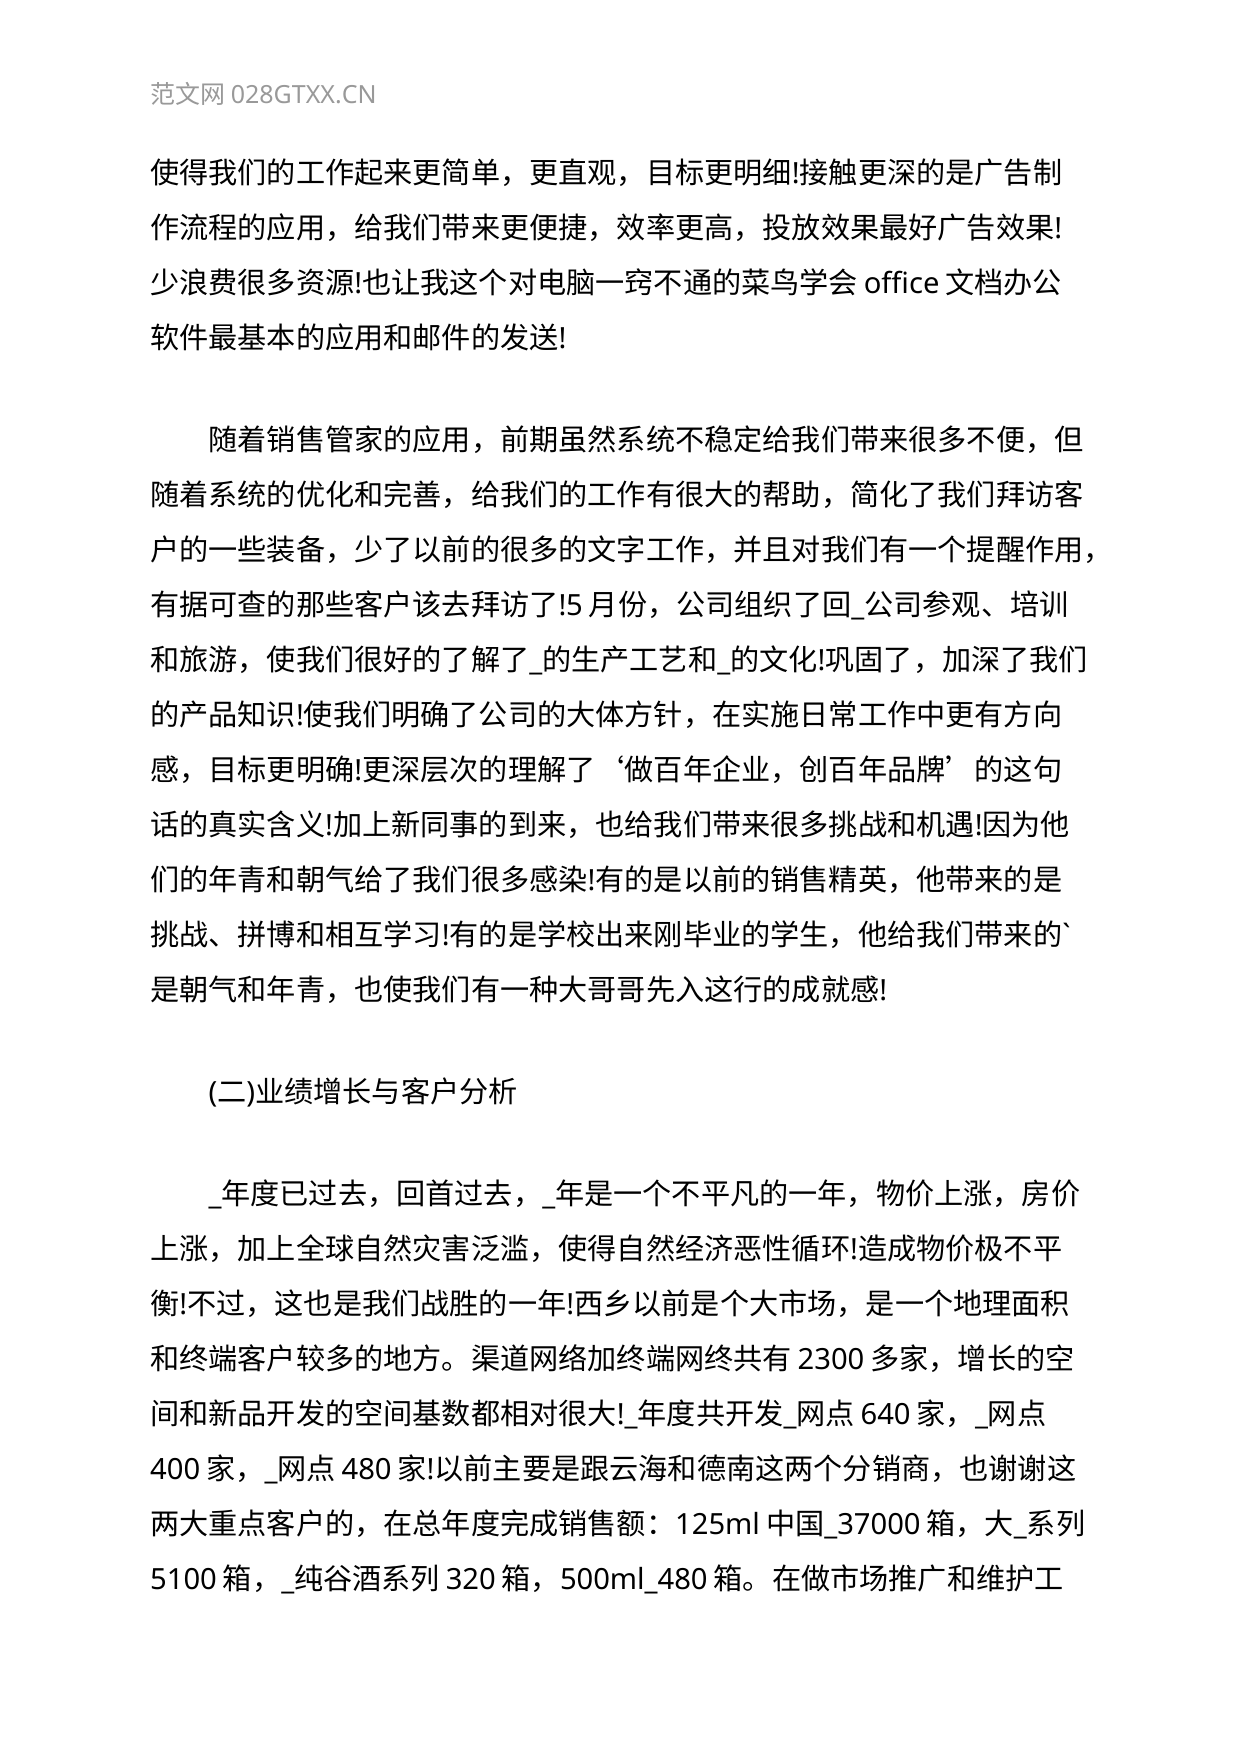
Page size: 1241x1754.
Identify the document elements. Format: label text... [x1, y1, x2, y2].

text (二)业绩增长与客户分析 [150, 1069, 1090, 1111]
text 随着销售管家的应用，前期虽然系统不稳定给我们带来很多不便，但随着系统的优化和完善，给我们的工作有很大的帮助，简化了我们拜访客户的一些装备，少了以前的很多的文字工作，并且对我们有一个提醒作用，有据可查的那些客户该去拜访了!5月份，公司组织了回_公司参观、培训和旅游，使我们很好的了解了_的生产工艺和_的文化!巩固了，加深了我们的产品知识!使我们明确了公司的大体方针，在实施日常工作中更有方向感，目标更明确!更深层次的理解了‘做百年企业，创百年品牌’的这句话的真实含义!加上新同事的到来，也给我们带来很多挑战和机遇!因为他们的年青和朝气给了我们很多感染!有的是以前的销售精英，他带来的是挑战、拼博和相互学习!有的是学校出来刚毕业的学生，他给我们带来的`是朝气和年青，也使我们有一种大哥哥先入这行的成就感! [150, 417, 1090, 1009]
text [150, 1171, 1090, 1598]
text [150, 150, 1090, 357]
